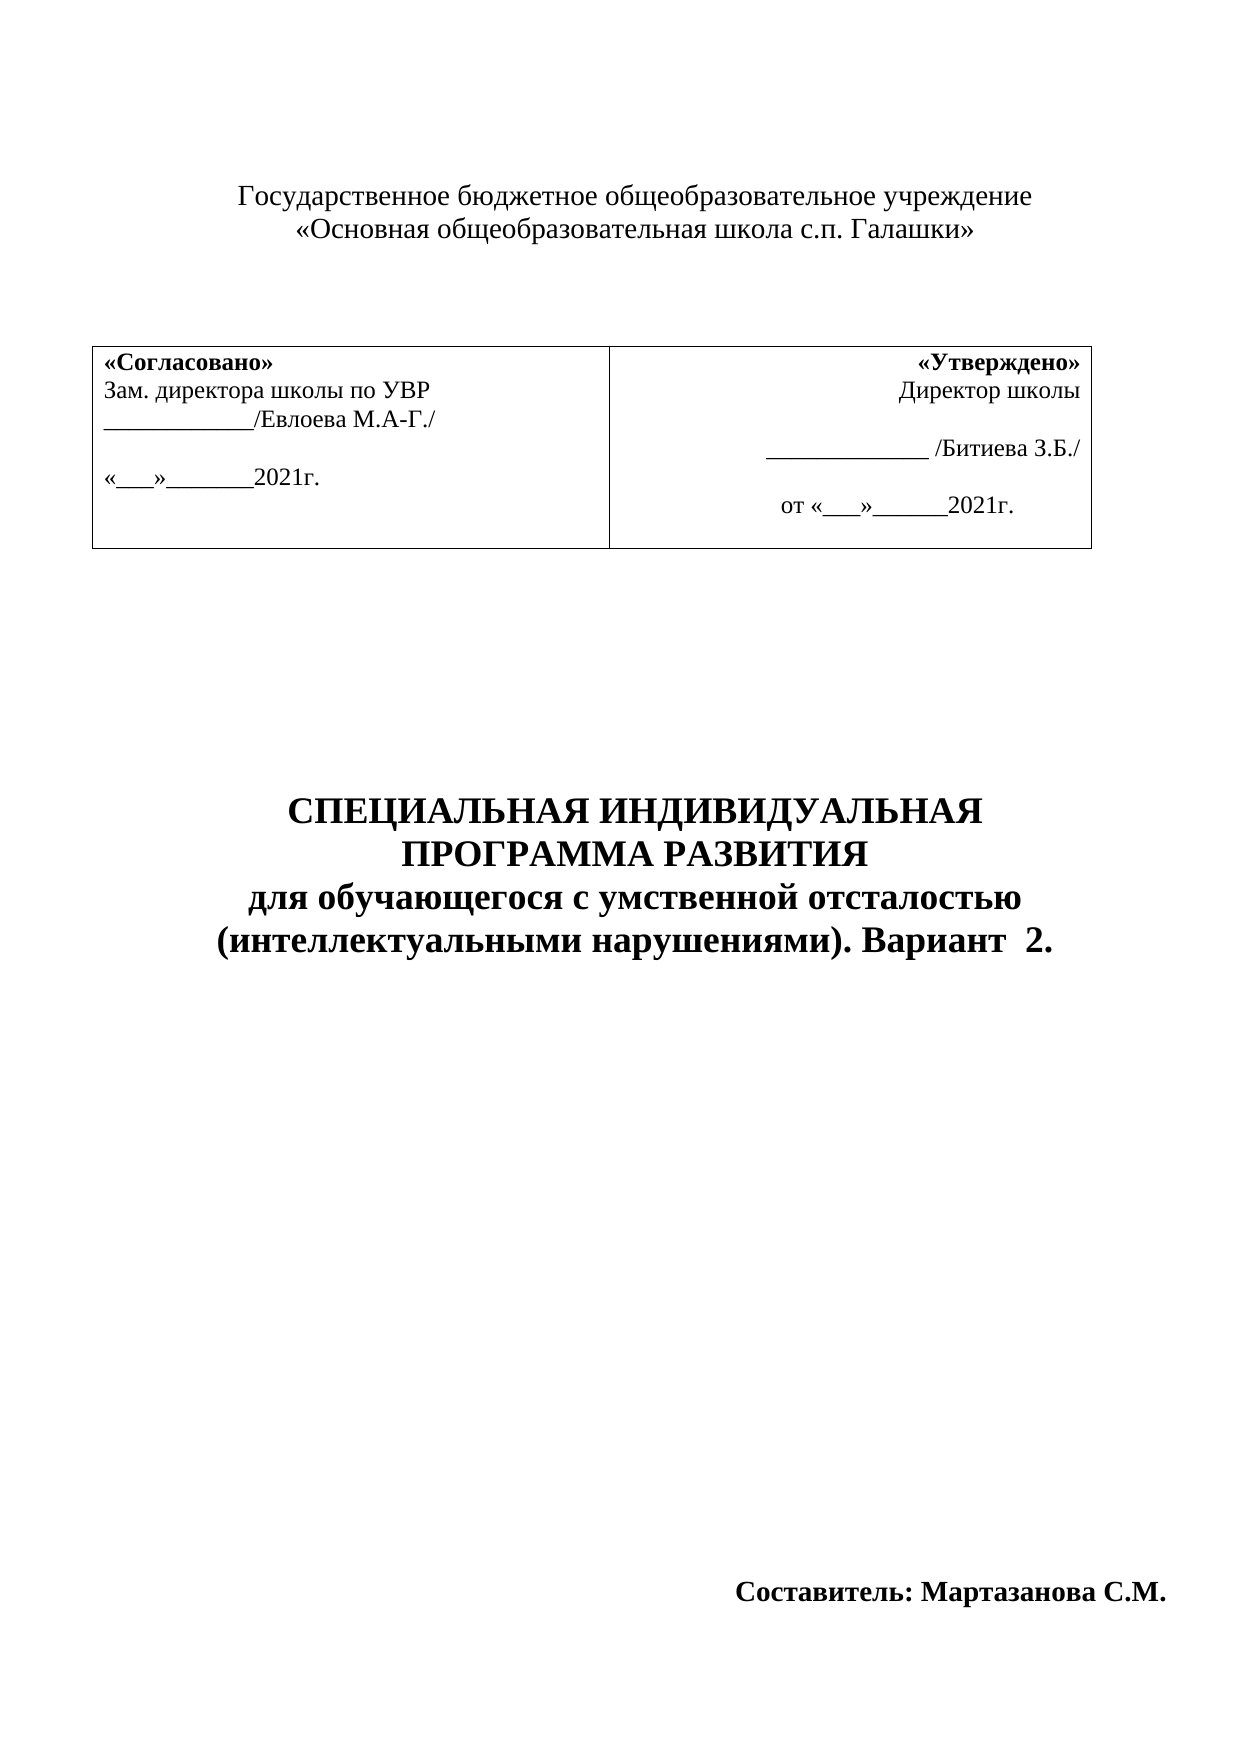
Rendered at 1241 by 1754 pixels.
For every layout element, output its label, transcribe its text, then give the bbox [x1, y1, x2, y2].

text для обучающегося с умственной отсталостью [103, 875, 1167, 918]
text (интеллектуальными нарушениями). Вариант 2. [103, 918, 1167, 961]
table_header «Согласовано» Зам. директора школы по УВР ____________/Евлоева М.А-Г./ «___»_______2021г. [93, 347, 609, 548]
text ПРОГРАММА РАЗВИТИЯ [103, 832, 1167, 875]
text Составитель: Мартазанова С.М. [103, 1574, 1167, 1608]
table_header «Утверждено» Директор школы _____________ /Битиева З.Б./ от «___»______2021г. [610, 347, 1091, 548]
text Государственное бюджетное общеобразовательное учреждение [103, 178, 1167, 211]
text СПЕЦИАЛЬНАЯ ИНДИВИДУАЛЬНАЯ [103, 788, 1167, 832]
text «Основная общеобразовательная школа с.п. Галашки» [103, 211, 1167, 245]
